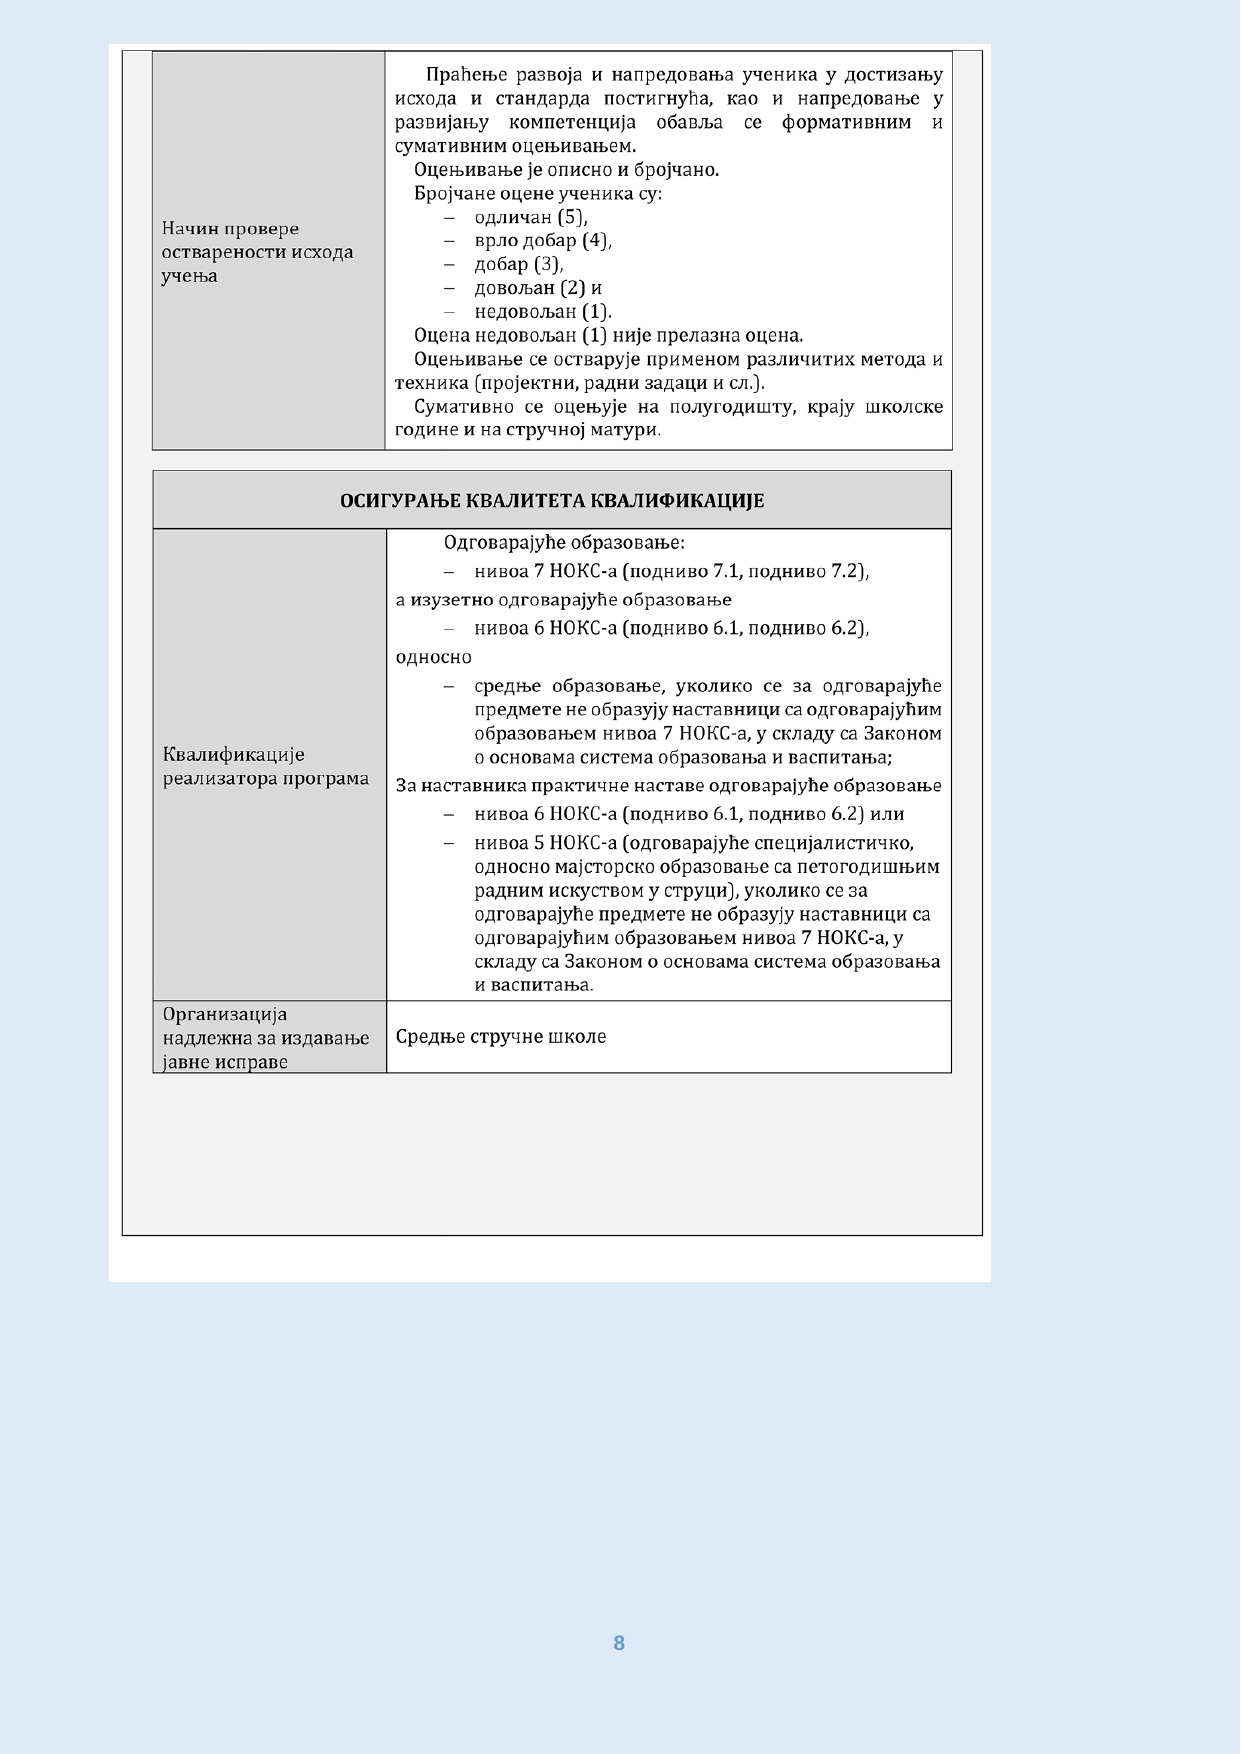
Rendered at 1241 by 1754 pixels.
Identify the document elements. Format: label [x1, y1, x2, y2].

picture [79, 44, 1020, 1282]
